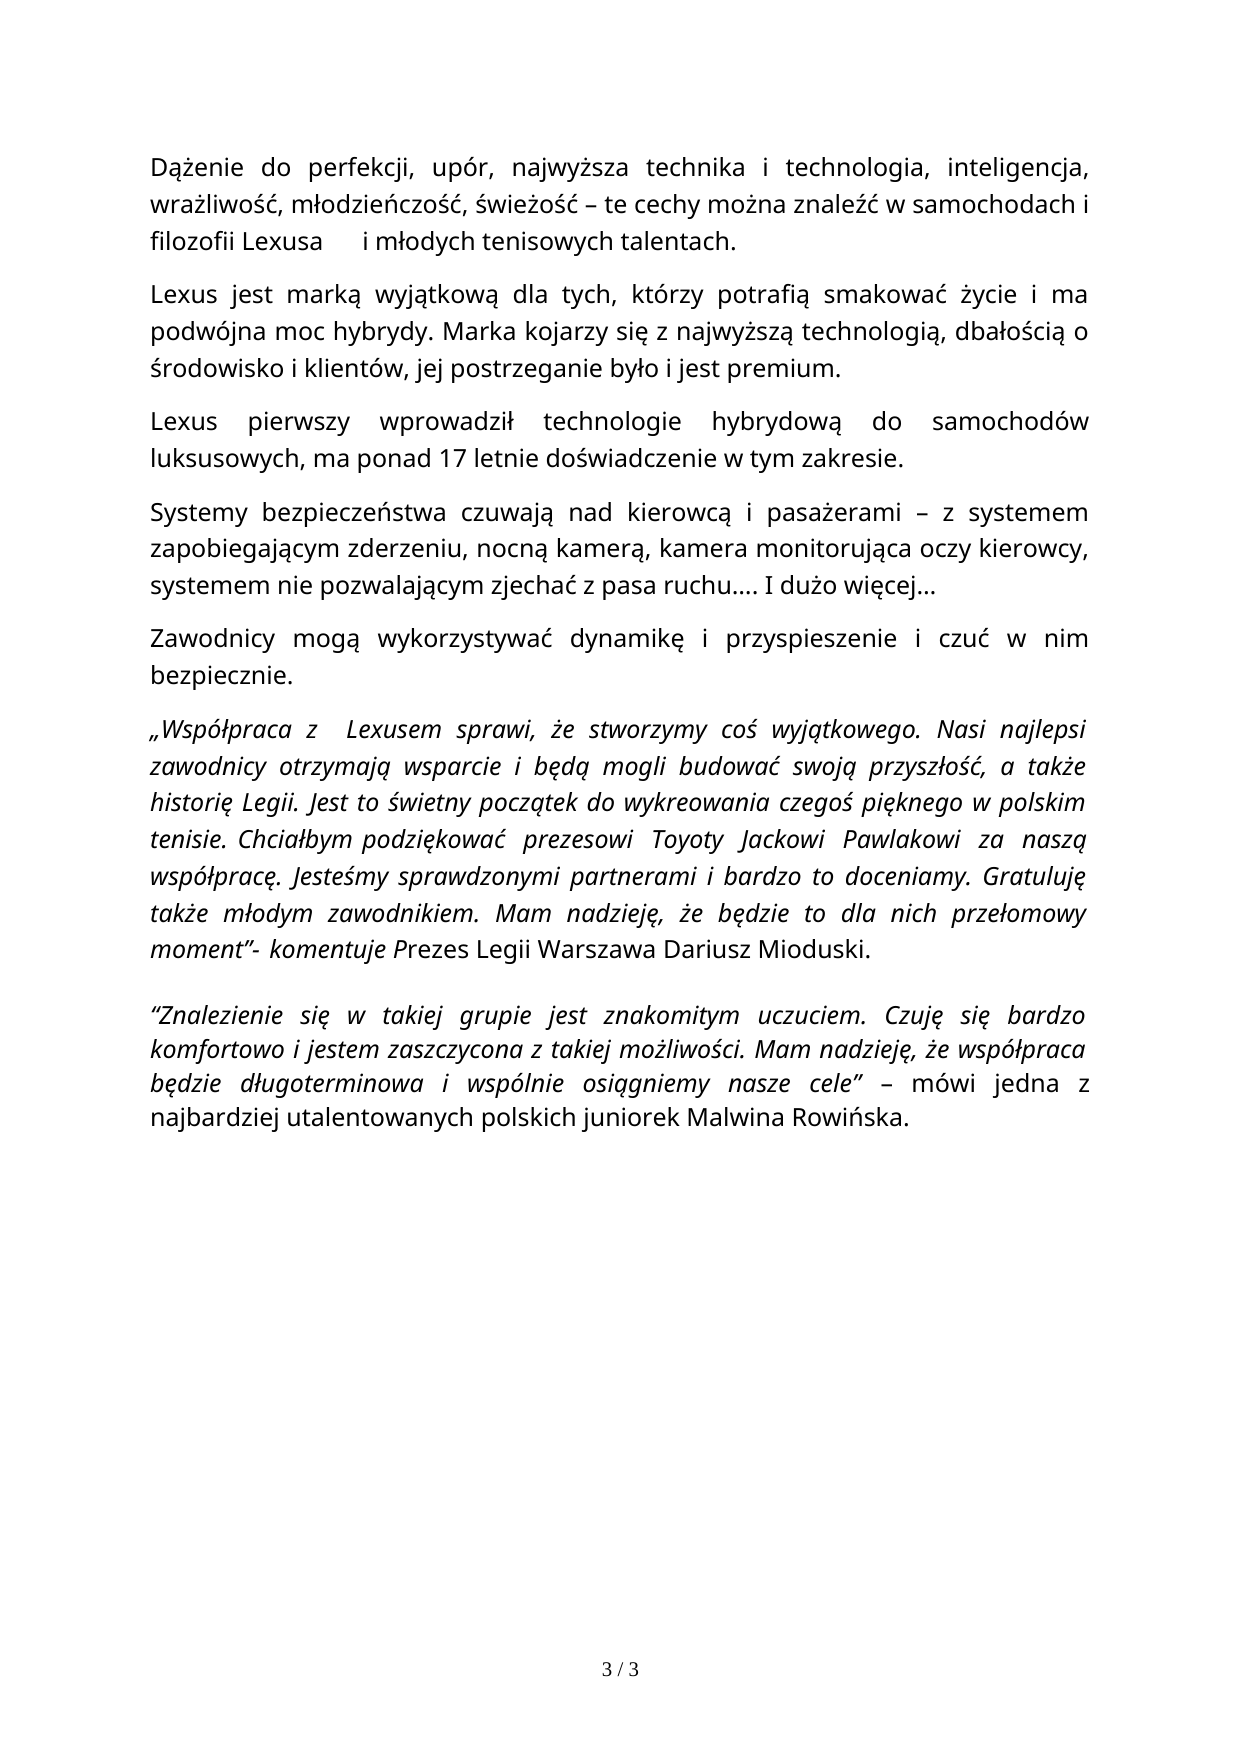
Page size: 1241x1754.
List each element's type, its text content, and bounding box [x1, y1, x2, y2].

text „Współpraca z Lexusem sprawi, że stworzymy coś wyjątkowego. Nasi najlepsi zawodnicy otrzymają wsparcie i będą mogli budować swoją przyszłość, a także historię Legii. Jest to świetny początek do wykreowania czegoś pięknego w polskim tenisie. Chciałbym podziękować prezesowi Toyoty Jackowi Pawlakowi za naszą współpracę. Jesteśmy sprawdzonymi partnerami i bardzo to doceniamy. Gratuluję także młodym zawodnikiem. Mam nadzieję, że będzie to dla nich przełomowy moment”- komentuje Prezes Legii Warszawa Dariusz Mioduski. [150, 711, 1090, 966]
text Dążenie do perfekcji, upór, najwyższa technika i technologia, inteligencja, wrażliwość, młodzieńczość, świeżość – te cechy można znaleźć w samochodach i filozofii Lexusa i młodych tenisowych talentach. [150, 150, 1090, 258]
text Lexus jest marką wyjątkową dla tych, którzy potrafią smakować życie i ma podwójna moc hybrydy. Marka kojarzy się z najwyższą technologią, dbałością o środowisko i klientów, jej postrzeganie było i jest premium. [150, 277, 1090, 384]
text Zawodnicy mogą wykorzystywać dynamikę i przyspieszenie i czuć w nim bezpiecznie. [150, 621, 1090, 692]
text Lexus pierwszy wprowadził technologie hybrydową do samochodów luksusowych, ma ponad 17 letnie doświadczenie w tym zakresie. [150, 404, 1090, 475]
text “Znalezienie się w takiej grupie jest znakomitym uczuciem. Czuję się bardzo komfortowo i jestem zaszczycona z takiej możliwości. Mam nadzieję, że współpraca będzie długoterminowa i wspólnie osiągniemy nasze cele” – mówi jedna z najbardziej utalentowanych polskich juniorek Malwina Rowińska. [150, 998, 1090, 1134]
text Systemy bezpieczeństwa czuwają nad kierowcą i pasażerami – z systemem zapobiegającym zderzeniu, nocną kamerą, kamera monitorująca oczy kierowcy, systemem nie pozwalającym zjechać z pasa ruchu…. I dużo więcej… [150, 494, 1090, 602]
